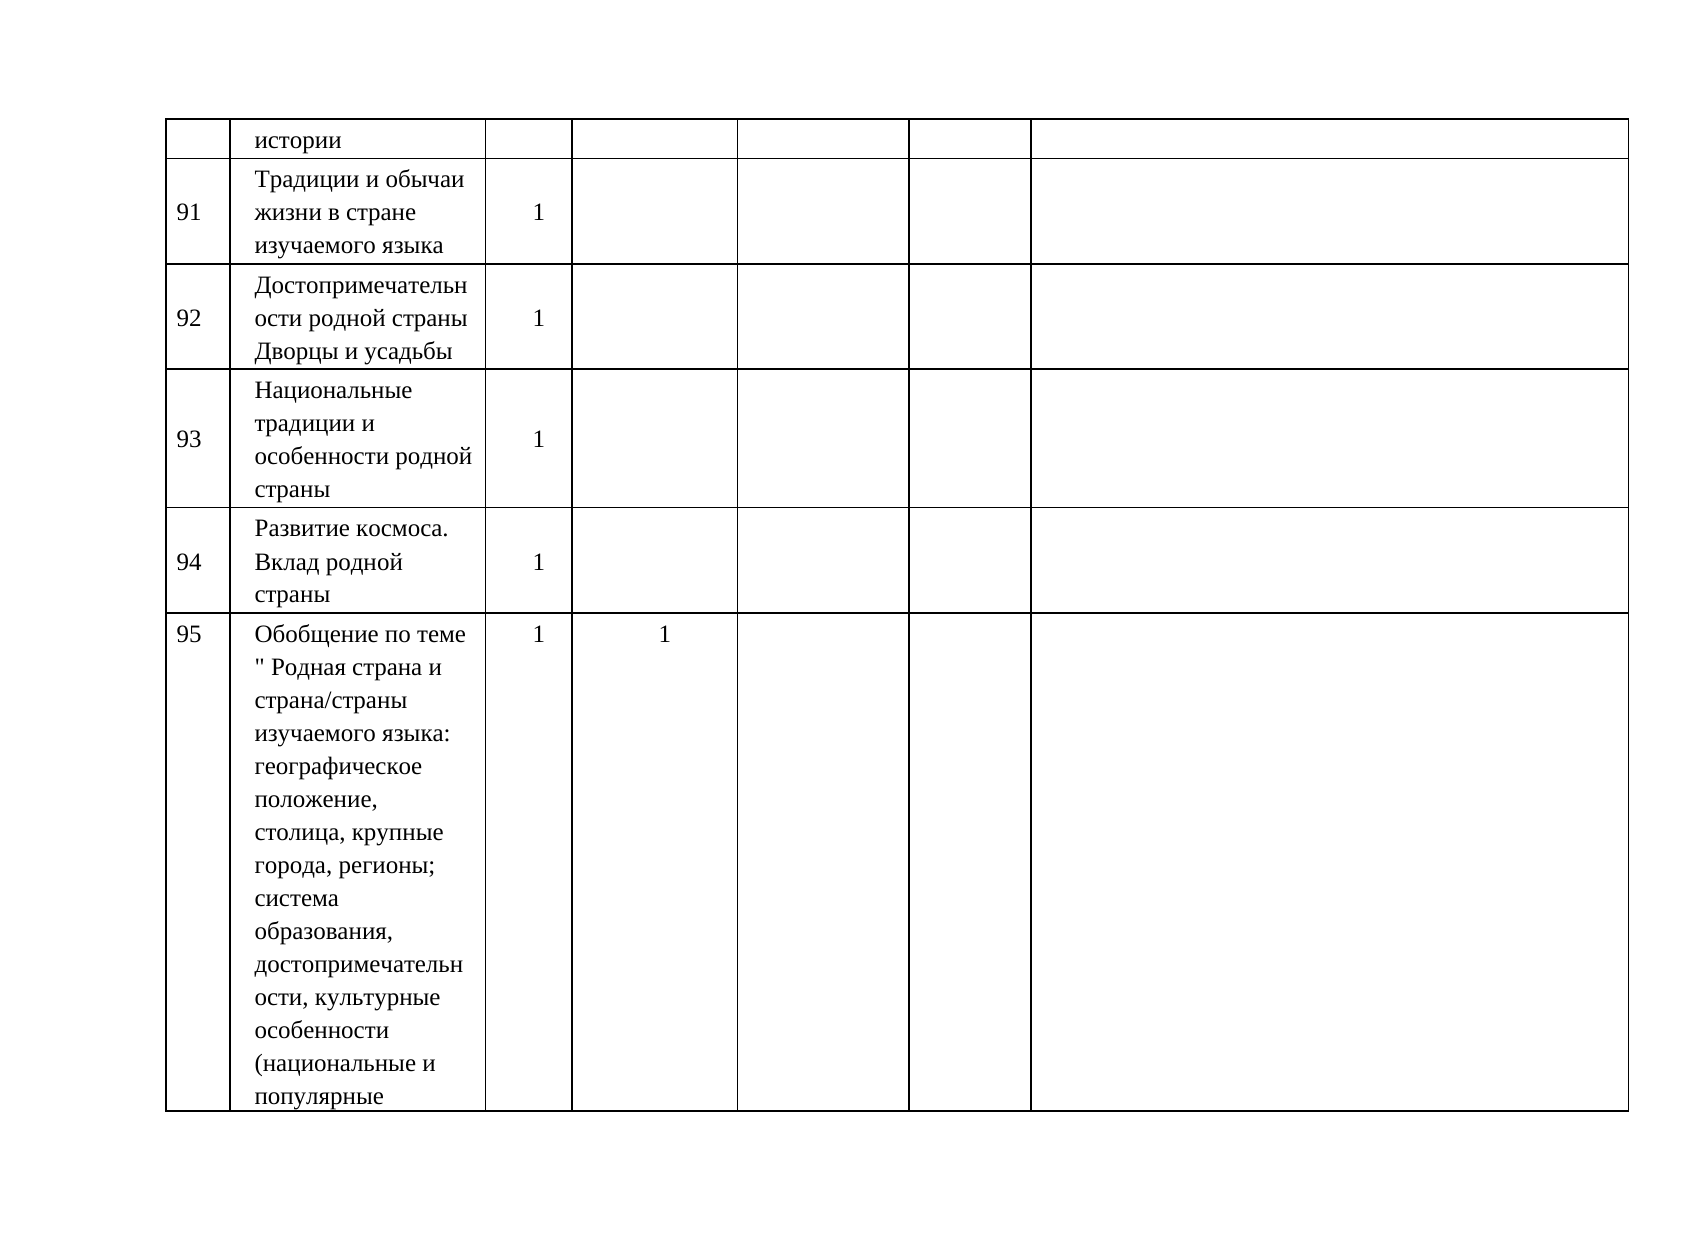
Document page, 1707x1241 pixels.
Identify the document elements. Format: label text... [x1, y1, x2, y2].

table_cell [910, 614, 1030, 1110]
table_cell Национальные традиции и особенности родной страны [231, 370, 485, 507]
table_cell [573, 159, 737, 263]
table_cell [231, 120, 485, 157]
table_cell [573, 265, 737, 368]
table_cell [573, 120, 737, 157]
table_cell [738, 120, 908, 157]
table_cell [573, 370, 737, 507]
table_cell [910, 508, 1030, 612]
table_cell Достопримечательности родной страны Дворцы и усадьбы [231, 265, 485, 368]
table_cell [738, 159, 908, 263]
table_cell 1 [486, 265, 571, 368]
table_cell Развитие космоса. Вклад родной страны [231, 508, 485, 612]
table_cell [738, 614, 908, 1110]
table_cell [573, 508, 737, 612]
table_cell 93 [167, 370, 229, 507]
table_cell 1 [486, 508, 571, 612]
table_cell 1 [486, 614, 571, 1110]
table_cell 94 [167, 508, 229, 612]
table_cell 1 [486, 370, 571, 507]
table_cell Традиции и обычаи жизни в стране изучаемого языка [231, 159, 485, 263]
table_cell 1 [486, 159, 571, 263]
table_cell [738, 370, 908, 507]
table_cell [738, 265, 908, 368]
table_cell [910, 120, 1030, 157]
table_cell [1032, 120, 1628, 157]
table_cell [231, 614, 485, 1110]
table_cell [738, 508, 908, 612]
table_cell 1 [486, 120, 571, 157]
table_cell [1032, 159, 1628, 263]
table_cell 91 [167, 159, 229, 263]
table_cell [910, 370, 1030, 507]
table_cell 95 [167, 614, 229, 1110]
table_cell [1032, 370, 1628, 507]
table_cell [1032, 265, 1628, 368]
table_cell 92 [167, 265, 229, 368]
table_cell [1032, 508, 1628, 612]
table_cell 90 [167, 120, 229, 157]
table_cell [1032, 614, 1628, 1110]
table_cell 1 [573, 614, 737, 1110]
table_cell [910, 159, 1030, 263]
table_cell [910, 265, 1030, 368]
